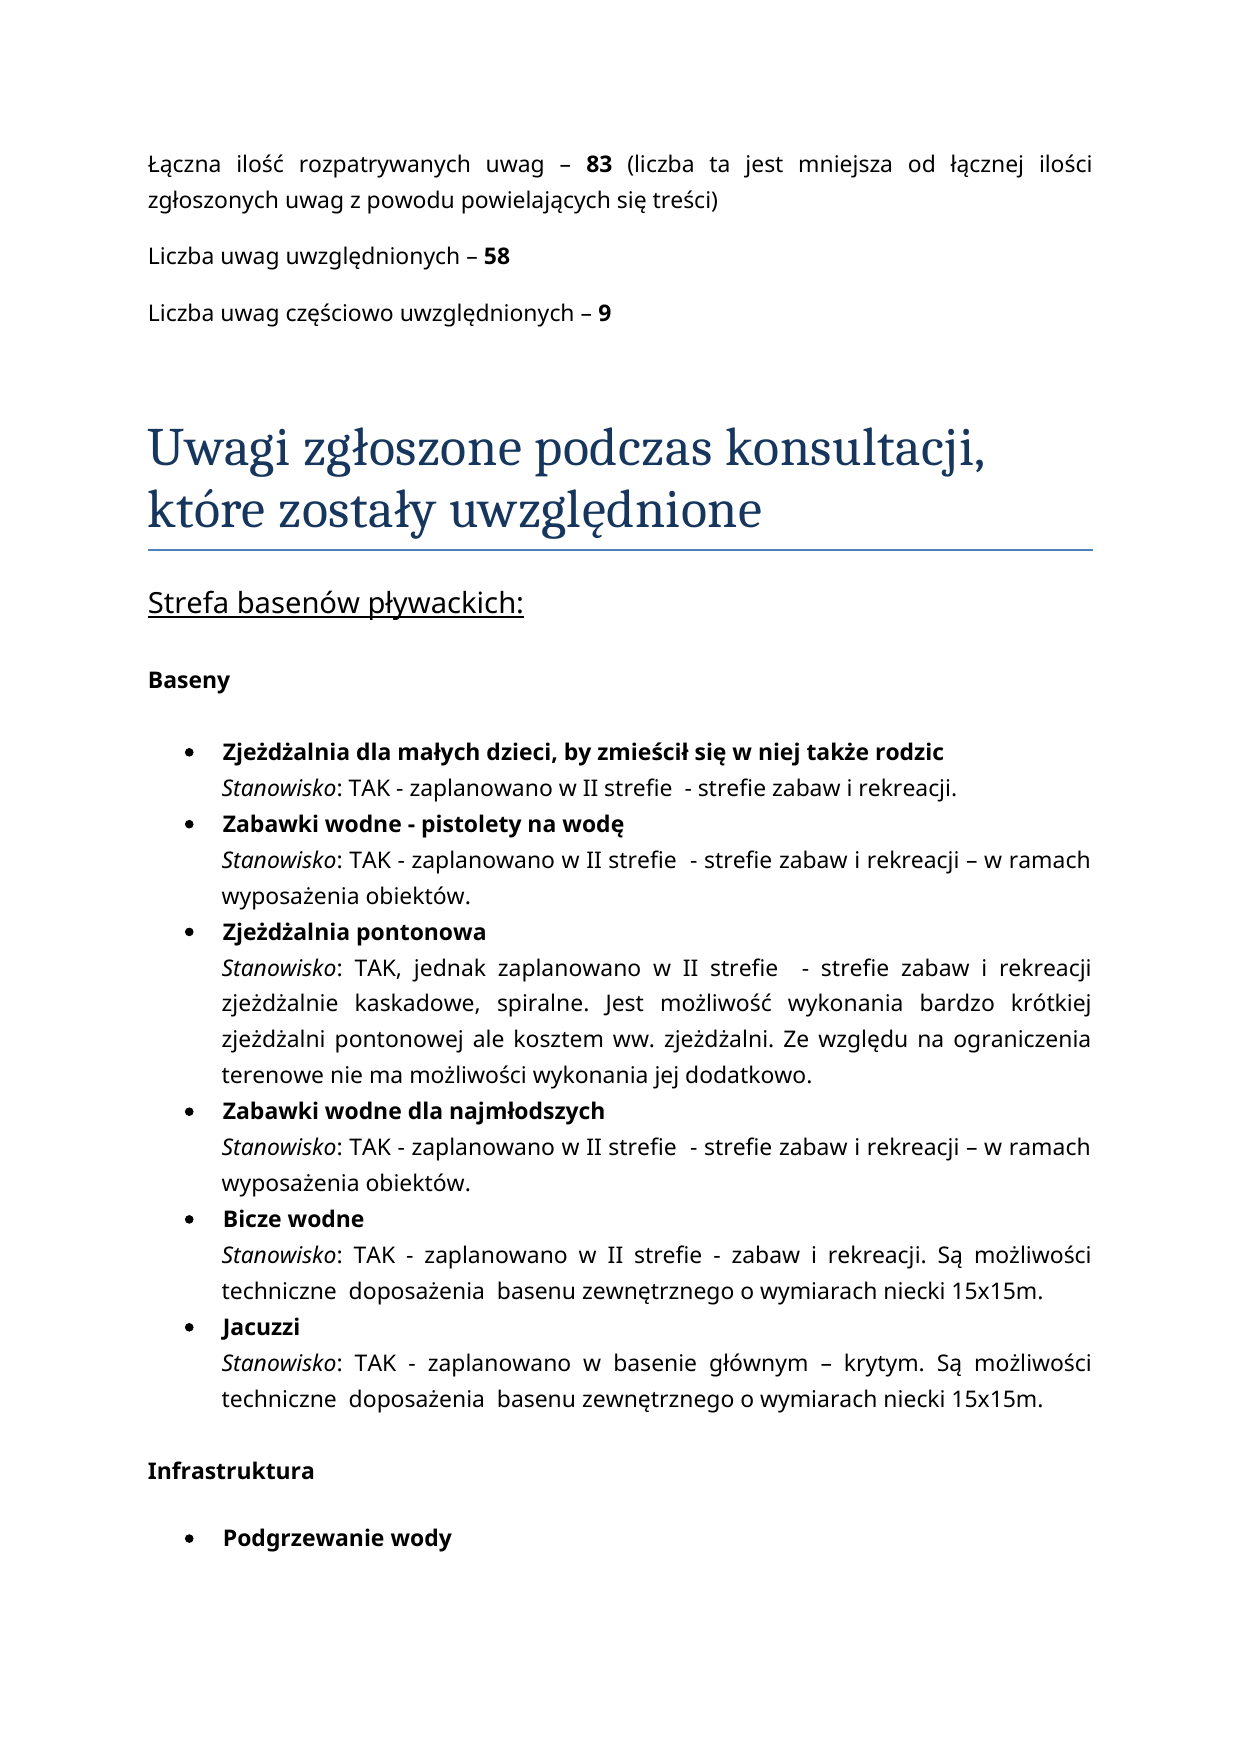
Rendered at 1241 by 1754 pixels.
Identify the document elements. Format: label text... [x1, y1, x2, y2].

text Infrastruktura [148, 1454, 1093, 1518]
text Stanowisko: TAK - zaplanowano w basenie głównym – krytym. Są możliwości techniczne doposażenia basenu zewnętrznego o wymiarach niecki 15x15m. [221, 1347, 1093, 1414]
list Zjeżdżalnia dla małych dzieci, by zmieścił się w niej także rodzic [185, 736, 1093, 767]
list Zabawki wodne - pistolety na wodę [185, 808, 1093, 839]
text Stanowisko: TAK - zaplanowano w II strefie - strefie zabaw i rekreacji. [221, 772, 1093, 803]
list Podgrzewanie wody [185, 1522, 1093, 1553]
list Zabawki wodne dla najmłodszych [185, 1095, 1093, 1126]
list Bicze wodne [185, 1203, 1093, 1234]
text Baseny [148, 664, 1093, 695]
text Strefa basenów pływackich: [148, 582, 1093, 622]
title Uwagi zgłoszone podczas konsultacji, które zostały uwzględnione [148, 354, 1093, 549]
text Łączna ilość rozpatrywanych uwag – 83 (liczba ta jest mniejsza od łącznej ilości zgłoszonych uwag z powodu powielających się treści) [148, 148, 1093, 215]
text Stanowisko: TAK - zaplanowano w II strefie - zabaw i rekreacji. Są możliwości techniczne doposażenia basenu zewnętrznego o wymiarach niecki 15x15m. [221, 1239, 1093, 1306]
list Jacuzzi [185, 1311, 1093, 1342]
text Liczba uwag częściowo uwzględnionych – 9 [148, 297, 1093, 328]
text Stanowisko: TAK - zaplanowano w II strefie - strefie zabaw i rekreacji – w ramach wyposażenia obiektów. [221, 1131, 1093, 1198]
text Stanowisko: TAK, jednak zaplanowano w II strefie - strefie zabaw i rekreacji zjeżdżalnie kaskadowe, spiralne. Jest możliwość wykonania bardzo krótkiej zjeżdżalni pontonowej ale kosztem ww. zjeżdżalni. Ze względu na ograniczenia terenowe nie ma możliwości wykonania jej dodatkowo. [221, 951, 1093, 1091]
list Zjeżdżalnia pontonowa [185, 916, 1093, 947]
text Stanowisko: TAK - zaplanowano w II strefie - strefie zabaw i rekreacji – w ramach wyposażenia obiektów. [221, 844, 1093, 911]
text Liczba uwag uwzględnionych – 58 [148, 240, 1093, 272]
